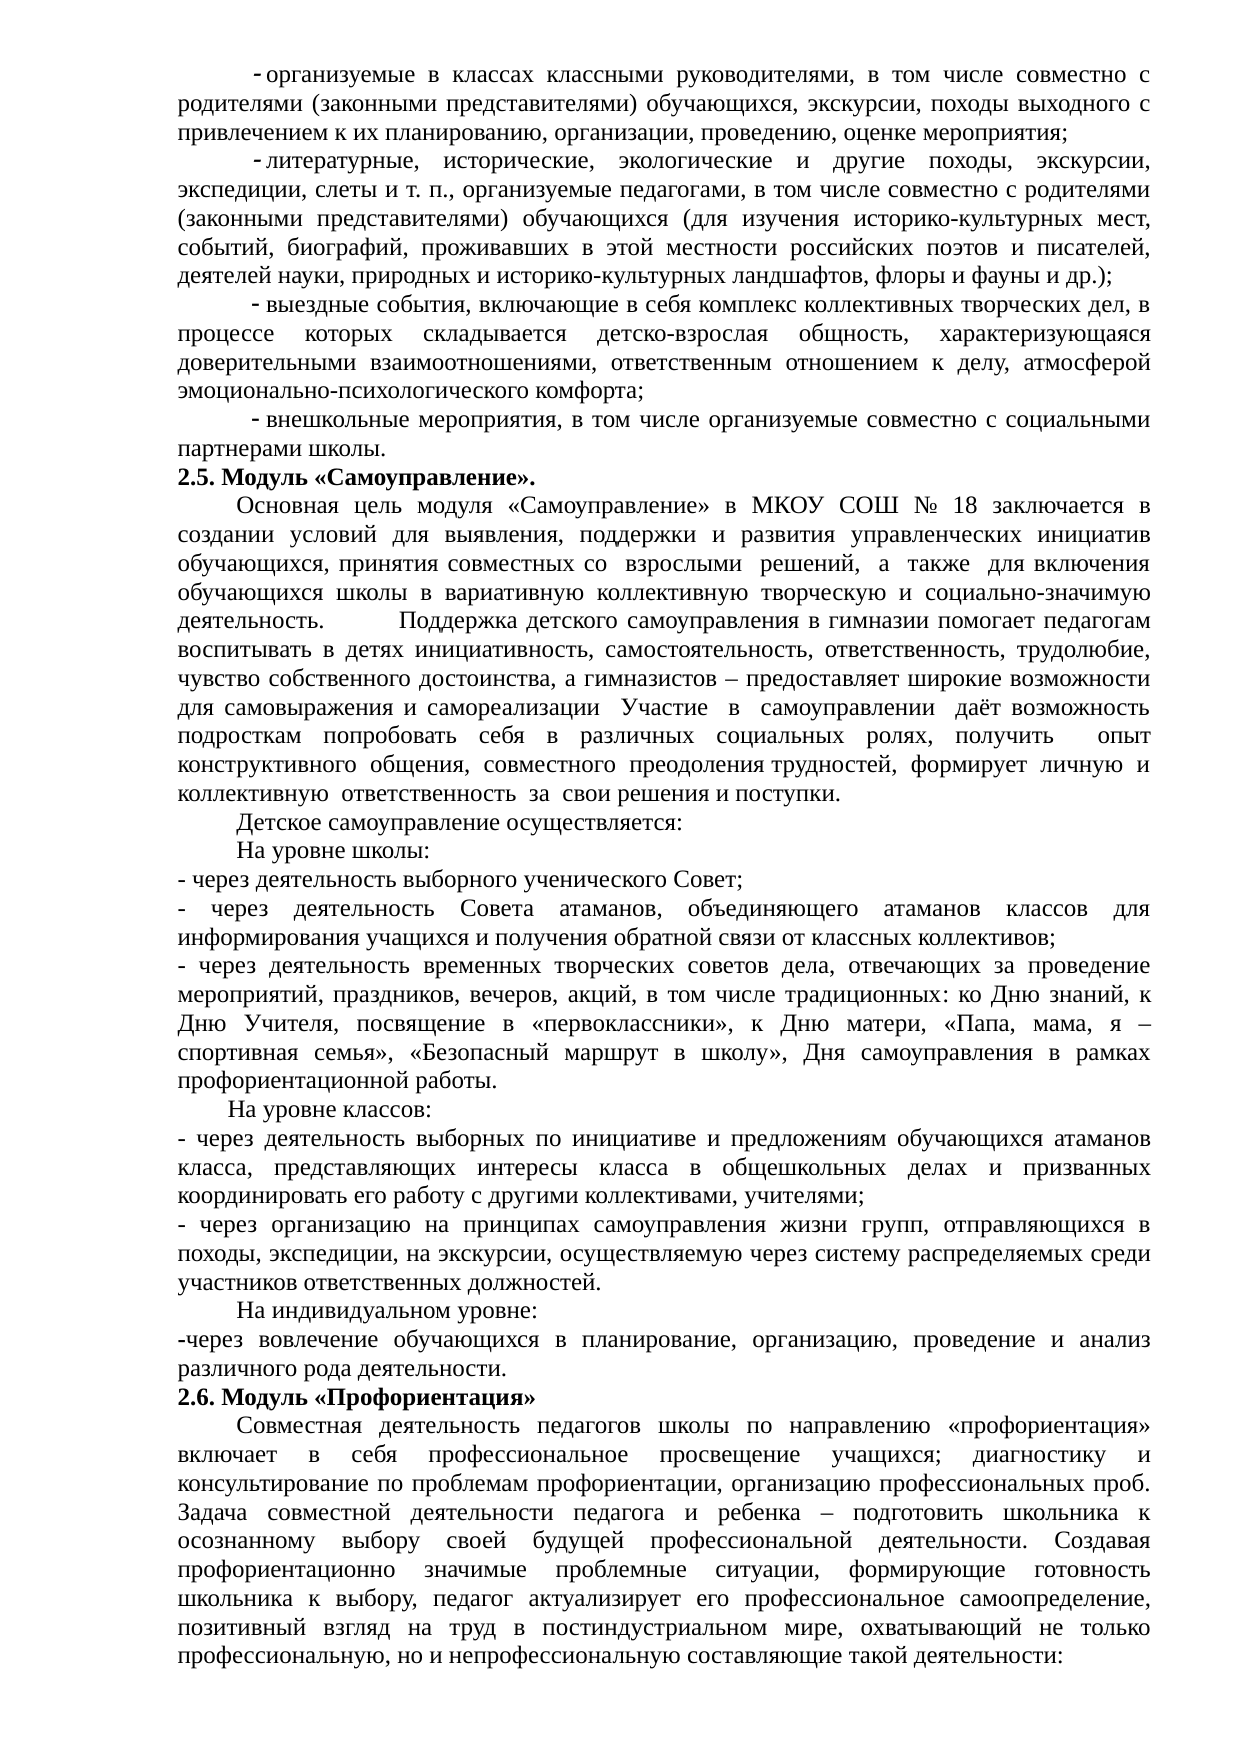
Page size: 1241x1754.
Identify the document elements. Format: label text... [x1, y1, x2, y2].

list - через деятельность временных творческих советов дела, отвечающих за проведение мероприятий, праздников, вечеров, акций, в том числе традиционных: ко Дню знаний, к Дню Учителя, посвящение в «первоклассники», к Дню матери, «Папа, мама, я – спортивная семья», «Безопасный маршрут в школу», Дня самоуправления в рамках профориентационной работы. [177, 950, 1152, 1094]
list внешкольные мероприятия, в том числе организуемые совместно с социальными партнерами школы. [177, 404, 1152, 462]
list организуемые в классах классными руководителями, в том числе совместно с родителями (законными представителями) обучающихся, экскурсии, походы выходного с привлечением к их планированию, организации, проведению, оценке мероприятия; [177, 59, 1152, 145]
list литературные, исторические, экологические и другие походы, экскурсии, экспедиции, слеты и т. п., организуемые педагогами, в том числе совместно с родителями (законными представителями) обучающихся (для изучения историко-культурных мест, событий, биографий, проживавших в этой местности российских поэтов и писателей, деятелей науки, природных и историко-культурных ландшафтов, флоры и фауны и др.); [177, 145, 1152, 289]
text 2.6. Модуль «Профориентация» [177, 1382, 1152, 1410]
text На индивидуальном уровне: [177, 1295, 1152, 1324]
list выездные события, включающие в себя комплекс коллективных творческих дел, в процессе которых складывается детско-взрослая общность, характеризующаяся доверительными взаимоотношениями, ответственным отношением к делу, атмосферой эмоционально-психологического комфорта; [177, 289, 1152, 404]
list На уровне классов: [177, 1094, 1152, 1123]
list - через организацию на принципах самоуправления жизни групп, отправляющихся в походы, экспедиции, на экскурсии, осуществляемую через систему распределяемых среди участников ответственных должностей. [177, 1209, 1152, 1295]
text На уровне школы: [177, 835, 1152, 864]
text Совместная деятельность педагогов школы по направлению «профориентация» включает в себя профессиональное просвещение учащихся; диагностику и консультирование по проблемам профориентации, организацию профессиональных проб. Задача совместной деятельности педагога и ребенка – подготовить школьника к осознанному выбору своей будущей профессиональной деятельности. Создавая профориентационно значимые проблемные ситуации, формирующие готовность школьника к выбору, педагог актуализирует его профессиональное самоопределение, позитивный взгляд на труд в постиндустриальном мире, охватывающий не только профессиональную, но и непрофессиональную составляющие такой деятельности: [177, 1410, 1152, 1669]
list - через деятельность Совета атаманов, объединяющего атаманов классов для информирования учащихся и получения обратной связи от классных коллективов; [177, 893, 1152, 950]
list - через деятельность выборных по инициативе и предложениям обучающихся атаманов класса, представляющих интересы класса в общешкольных делах и призванных координировать его работу с другими коллективами, учителями; [177, 1123, 1152, 1209]
text 2.5. Модуль «Самоуправление». [177, 462, 1152, 490]
list - через деятельность выборного ученического Совет; [177, 864, 1152, 893]
text Основная цель модуля «Самоуправление» в МКОУ СОШ № 18 заключается в создании условий для выявления, поддержки и развития управленческих инициатив обучающихся, принятия совместных со взрослыми решений, а также для включения обучающихся школы в вариативную коллективную творческую и социально-значимую деятельность. Поддержка детского самоуправления в гимназии помогает педагогам воспитывать в детях инициативность, самостоятельность, ответственность, трудолюбие, чувство собственного достоинства, а гимназистов – предоставляет широкие возможности для самовыражения и самореализации Участие в самоуправлении даёт возможность подросткам попробовать себя в различных социальных ролях, получить опыт конструктивного общения, совместного преодоления трудностей, формирует личную и коллективную ответственность за свои решения и поступки. [177, 490, 1152, 807]
list -через вовлечение обучающихся в планирование, организацию, проведение и анализ различного рода деятельности. [177, 1324, 1152, 1382]
text Детское самоуправление осуществляется: [177, 807, 1152, 835]
